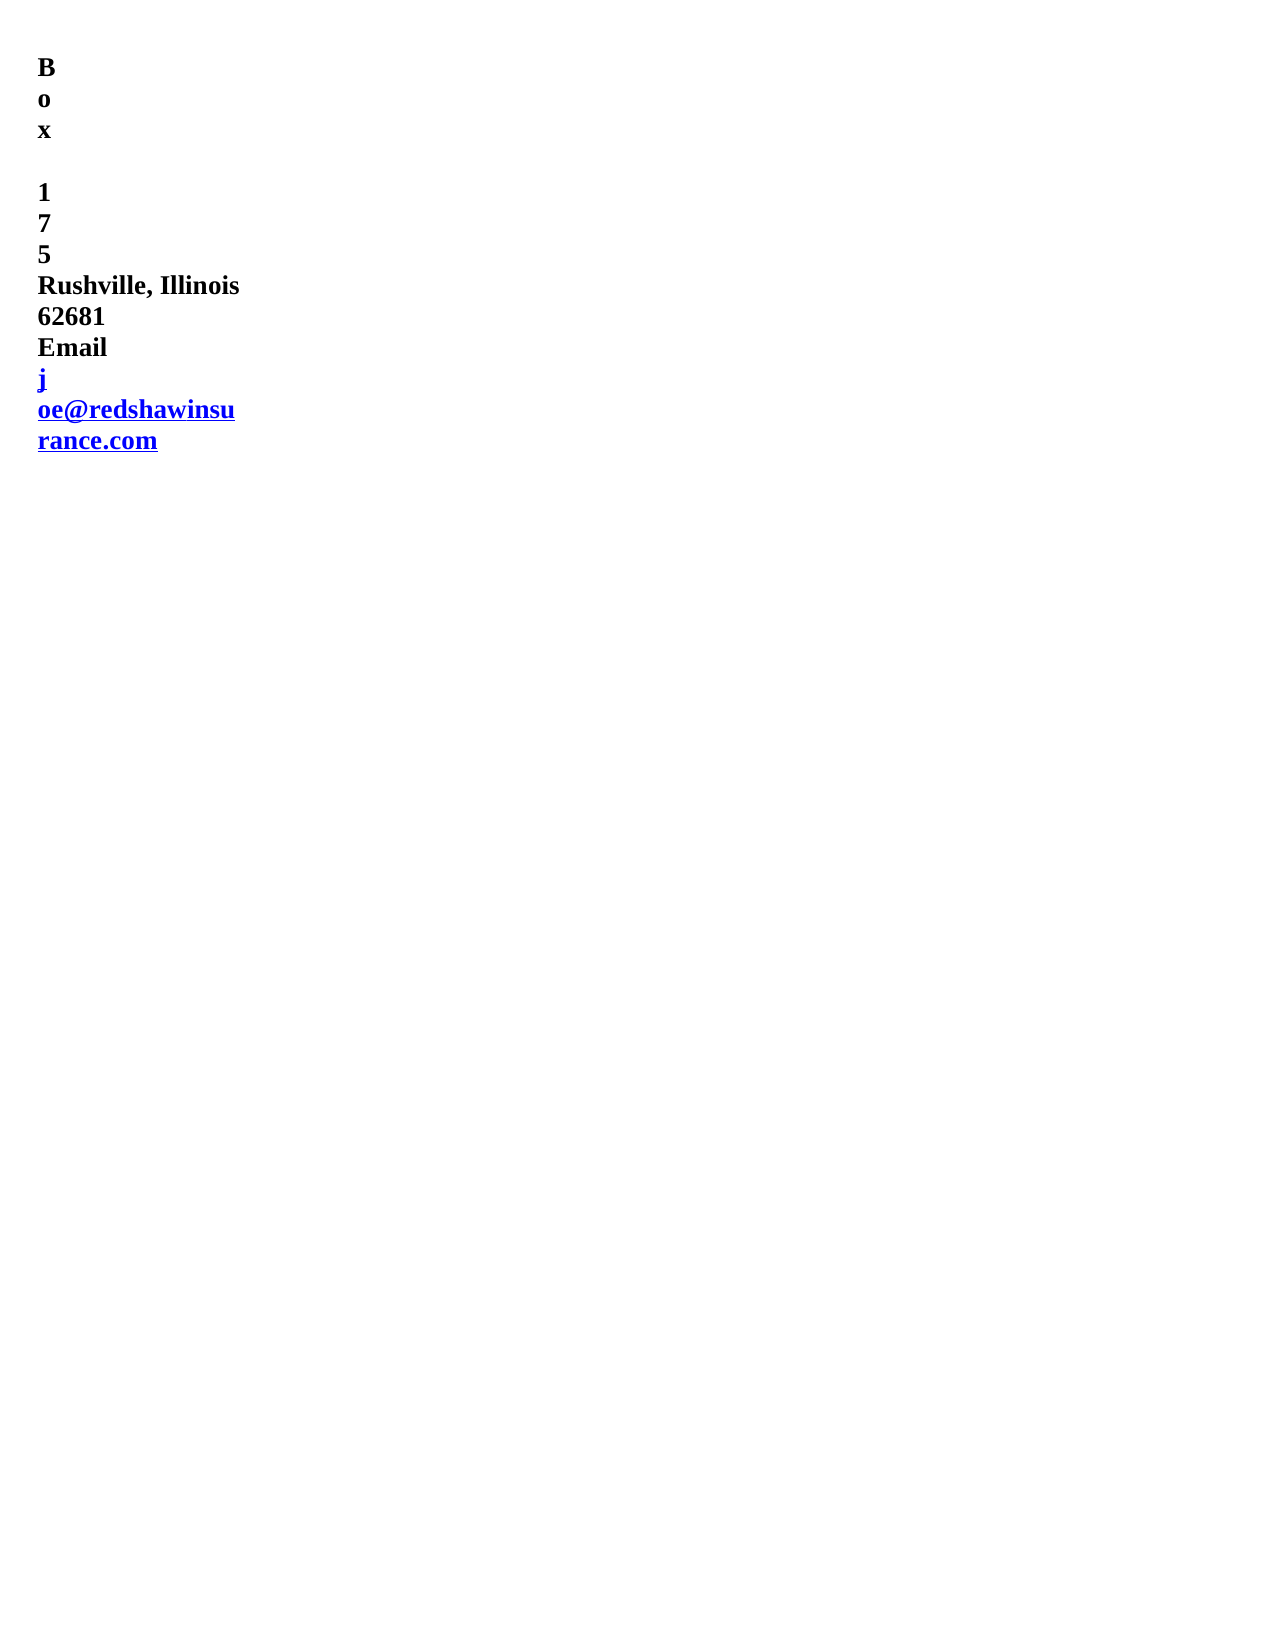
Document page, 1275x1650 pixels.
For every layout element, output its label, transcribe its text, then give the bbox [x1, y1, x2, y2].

text Rushville, Illinois 62681 [37, 269, 245, 331]
text Email joe@redshawinsurance.com [37, 331, 245, 455]
